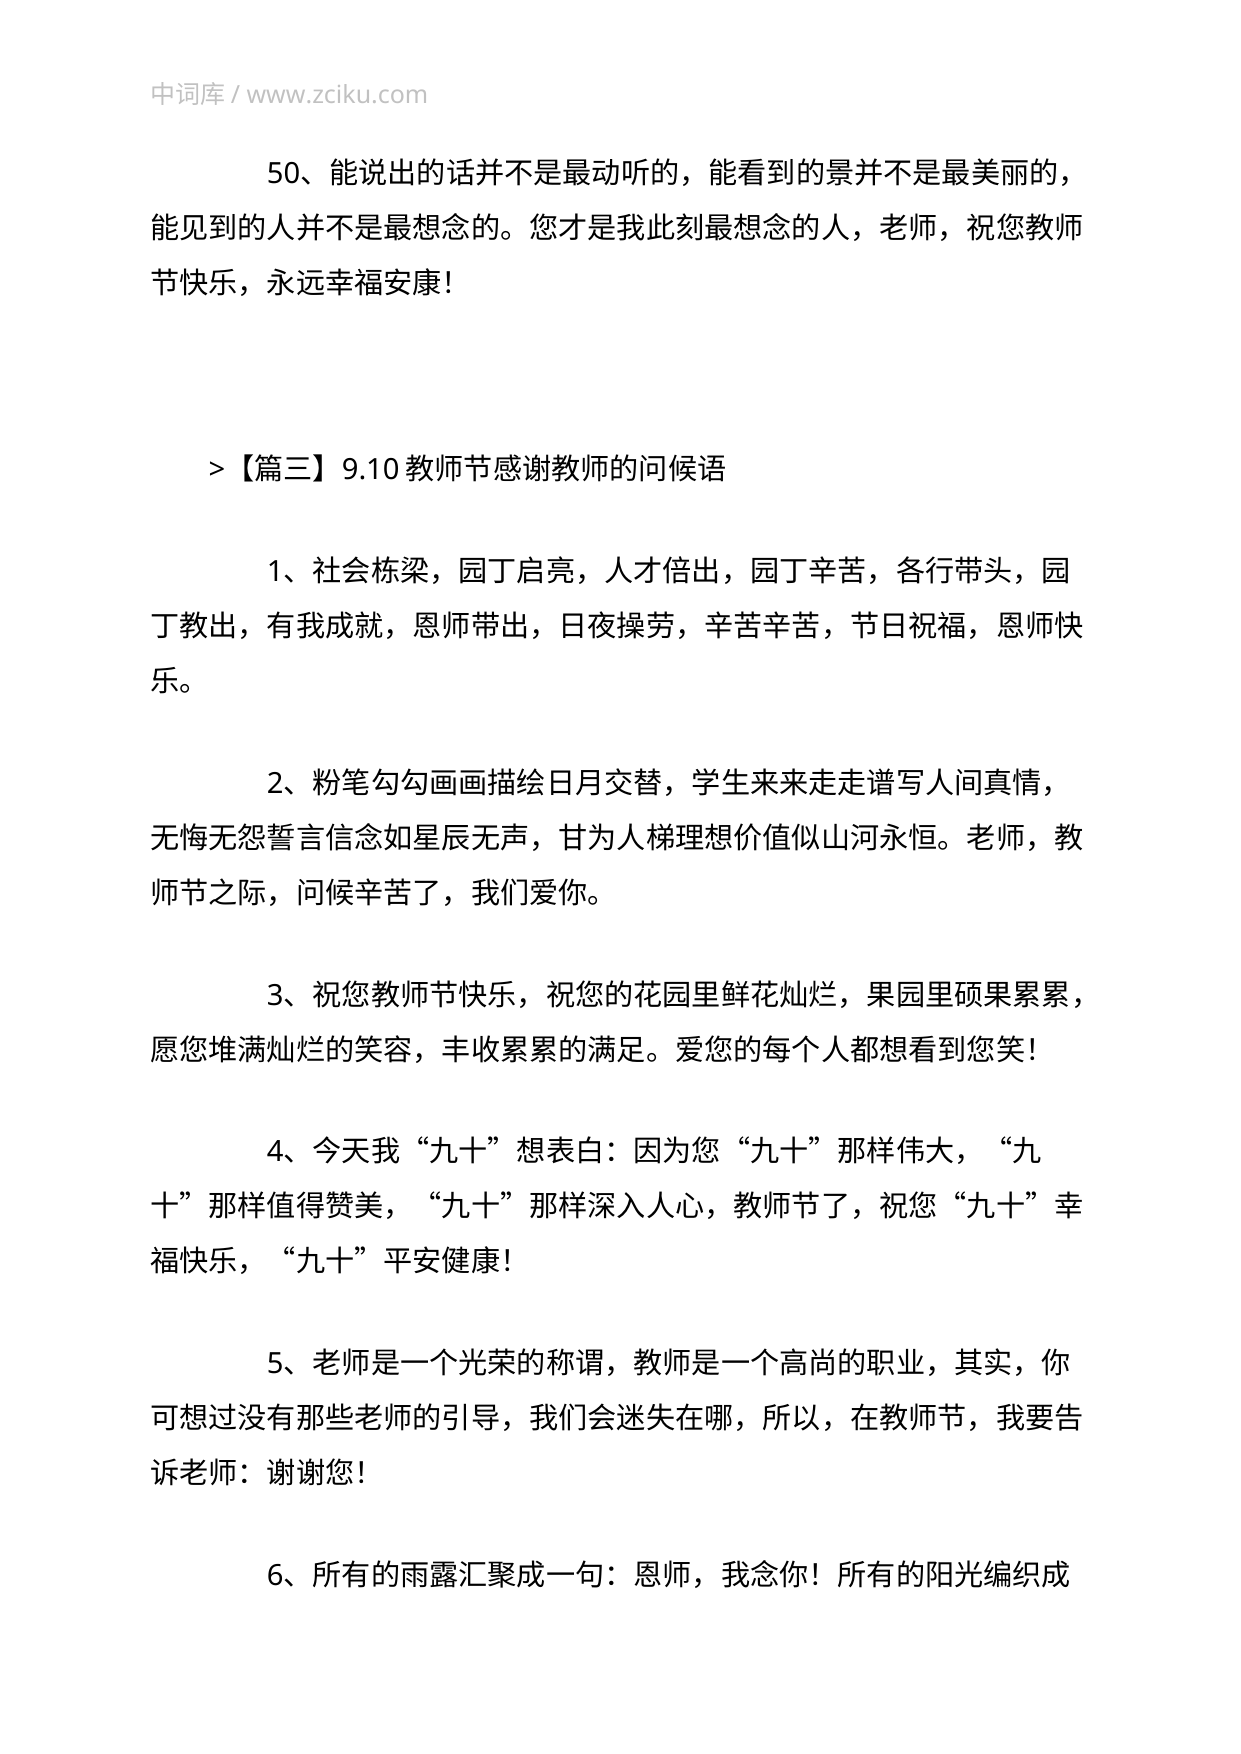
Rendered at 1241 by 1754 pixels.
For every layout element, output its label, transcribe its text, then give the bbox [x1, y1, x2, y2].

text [150, 1551, 1090, 1594]
text 50、能说出的话并不是最动听的，能看到的景并不是最美丽的，能见到的人并不是最想念的。您才是我此刻最想念的人，老师，祝您教师节快乐，永远幸福安康！ [150, 150, 1090, 302]
text 5、老师是一个光荣的称谓，教师是一个高尚的职业，其实，你可想过没有那些老师的引导，我们会迷失在哪，所以，在教师节，我要告诉老师：谢谢您！ [150, 1339, 1090, 1492]
text 4、今天我“九十”想表白：因为您“九十”那样伟大，“九十”那样值得赞美，“九十”那样深入人心，教师节了，祝您“九十”幸福快乐，“九十”平安健康！ [150, 1128, 1090, 1280]
text 3、祝您教师节快乐，祝您的花园里鲜花灿烂，果园里硕果累累，愿您堆满灿烂的笑容，丰收累累的满足。爱您的每个人都想看到您笑！ [150, 971, 1090, 1068]
text 2、粉笔勾勾画画描绘日月交替，学生来来走走谱写人间真情，无悔无怨誓言信念如星辰无声，甘为人梯理想价值似山河永恒。老师，教师节之际，问候辛苦了，我们爱你。 [150, 759, 1090, 912]
text 1、社会栋梁，园丁启亮，人才倍出，园丁辛苦，各行带头，园丁教出，有我成就，恩师带出，日夜操劳，辛苦辛苦，节日祝福，恩师快乐。 [150, 548, 1090, 700]
text >【篇三】9.10教师节感谢教师的问候语 [150, 446, 1090, 488]
